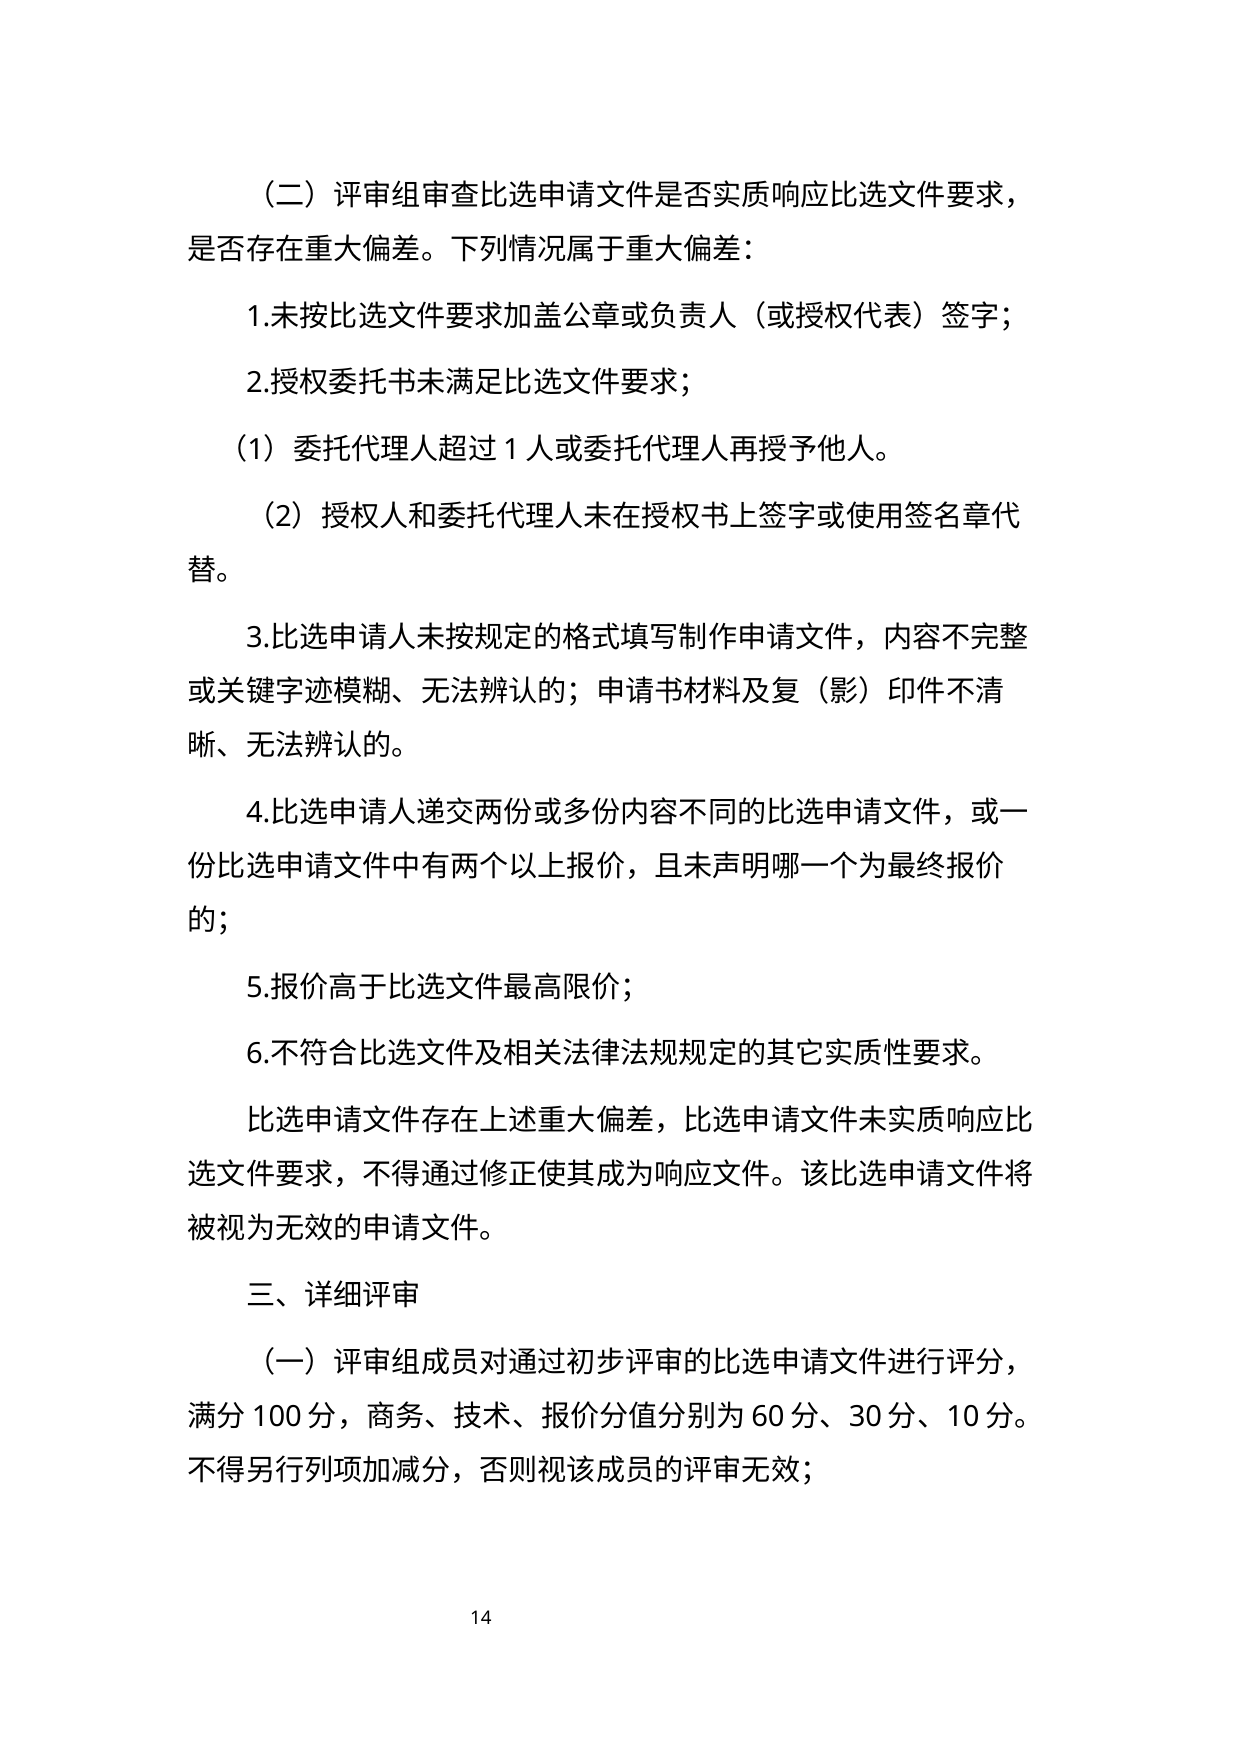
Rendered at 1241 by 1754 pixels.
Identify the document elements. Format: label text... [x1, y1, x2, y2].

list 2.授权委托书未满足比选文件要求； [187, 349, 1053, 404]
list 6.不符合比选文件及相关法律法规规定的其它实质性要求。 [187, 1020, 1053, 1074]
list 5.报价高于比选文件最高限价； [187, 954, 1053, 1008]
list 比选申请文件存在上述重大偏差，比选申请文件未实质响应比选文件要求，不得通过修正使其成为响应文件。该比选申请文件将被视为无效的申请文件。 [187, 1087, 1053, 1249]
list （二）评审组审查比选申请文件是否实质响应比选文件要求，是否存在重大偏差。下列情况属于重大偏差： [187, 162, 1053, 270]
list 3.比选申请人未按规定的格式填写制作申请文件，内容不完整或关键字迹模糊、无法辨认的；申请书材料及复（影）印件不清晰、无法辨认的。 [187, 604, 1053, 766]
list 1.未按比选文件要求加盖公章或负责人（或授权代表）签字； [187, 283, 1053, 337]
list （1）委托代理人超过1人或委托代理人再授予他人。 [187, 416, 1053, 470]
list （一）评审组成员对通过初步评审的比选申请文件进行评分，满分100分，商务、技术、报价分值分别为60分、30分、10分。不得另行列项加减分，否则视该成员的评审无效； [187, 1329, 1053, 1491]
list （2）授权人和委托代理人未在授权书上签字或使用签名章代替。 [187, 483, 1053, 591]
list 4.比选申请人递交两份或多份内容不同的比选申请文件，或一份比选申请文件中有两个以上报价，且未声明哪一个为最终报价的； [187, 779, 1053, 941]
list 三、详细评审 [187, 1262, 1053, 1316]
